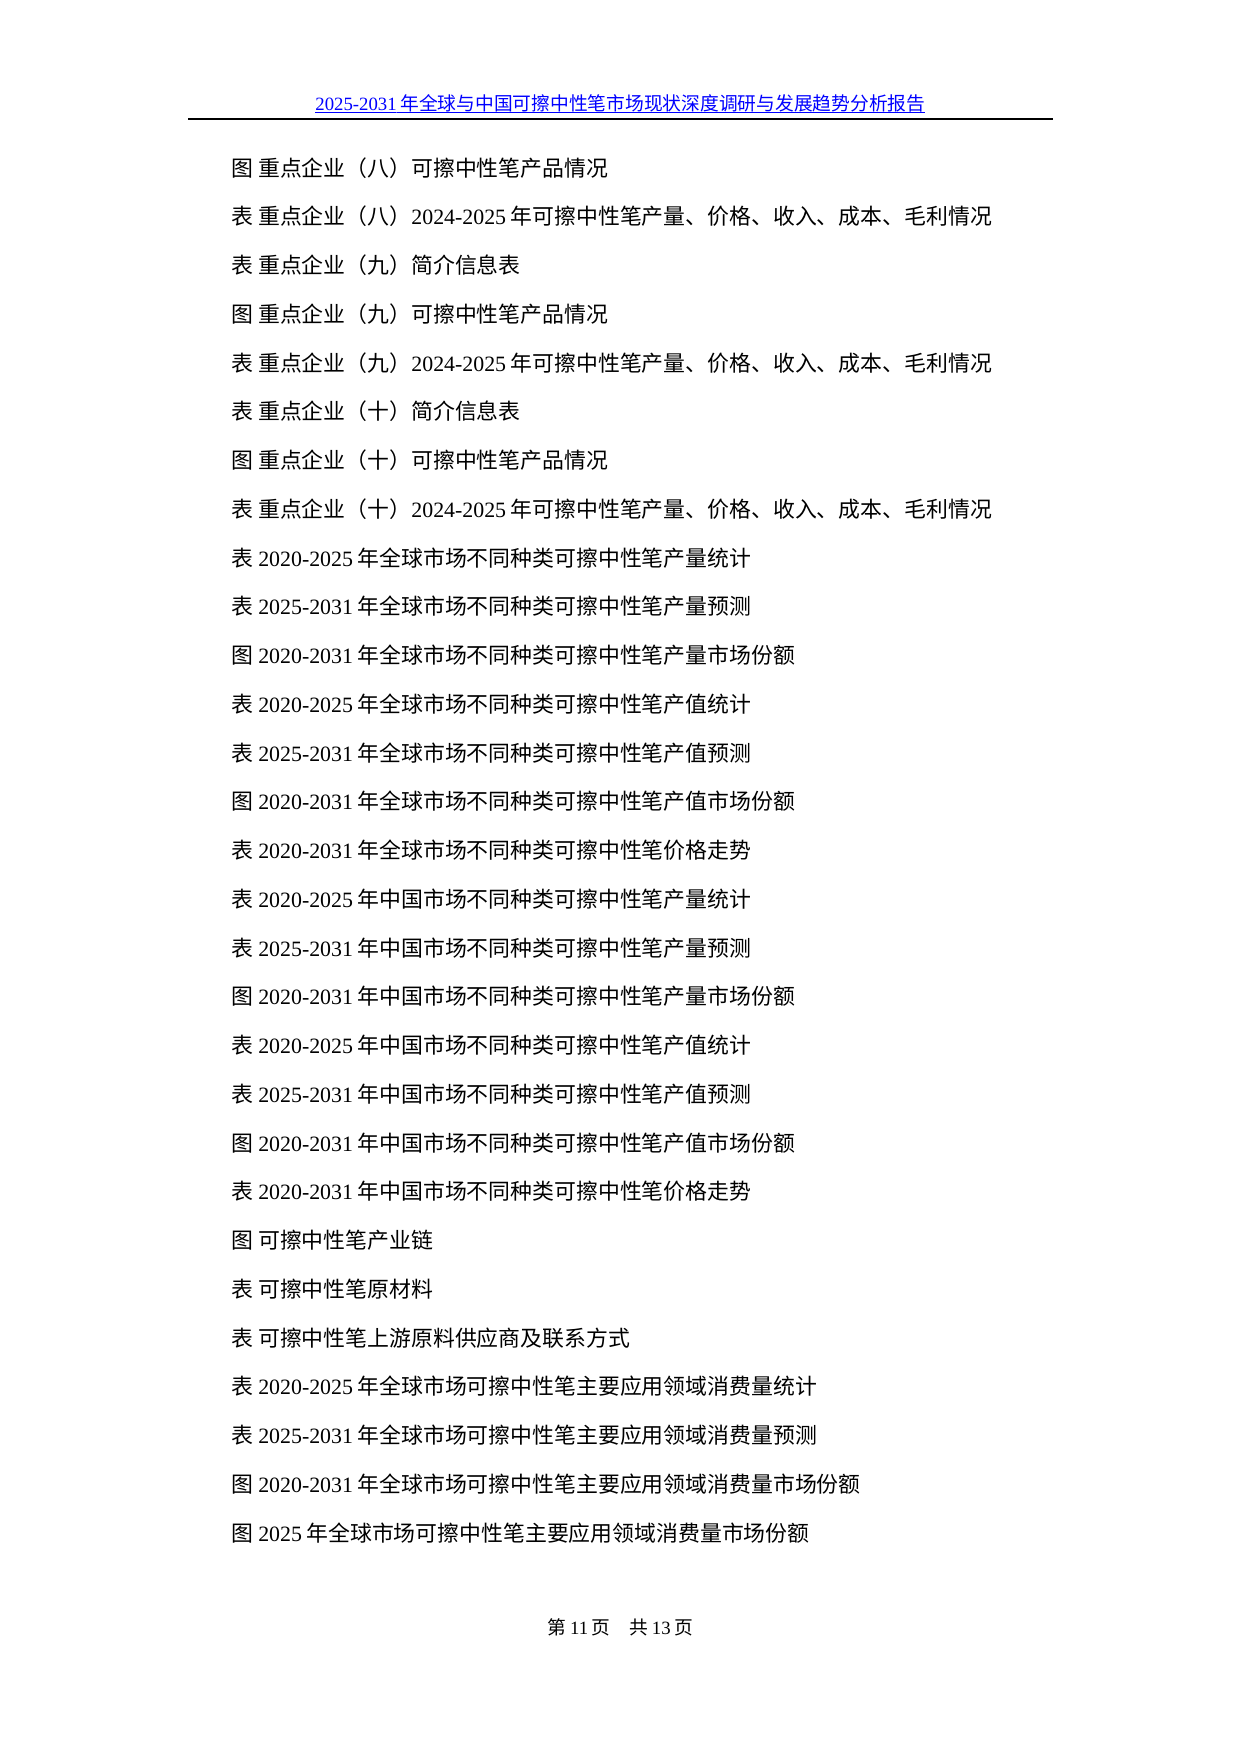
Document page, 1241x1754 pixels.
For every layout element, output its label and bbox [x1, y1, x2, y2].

text [187, 150, 1053, 1548]
